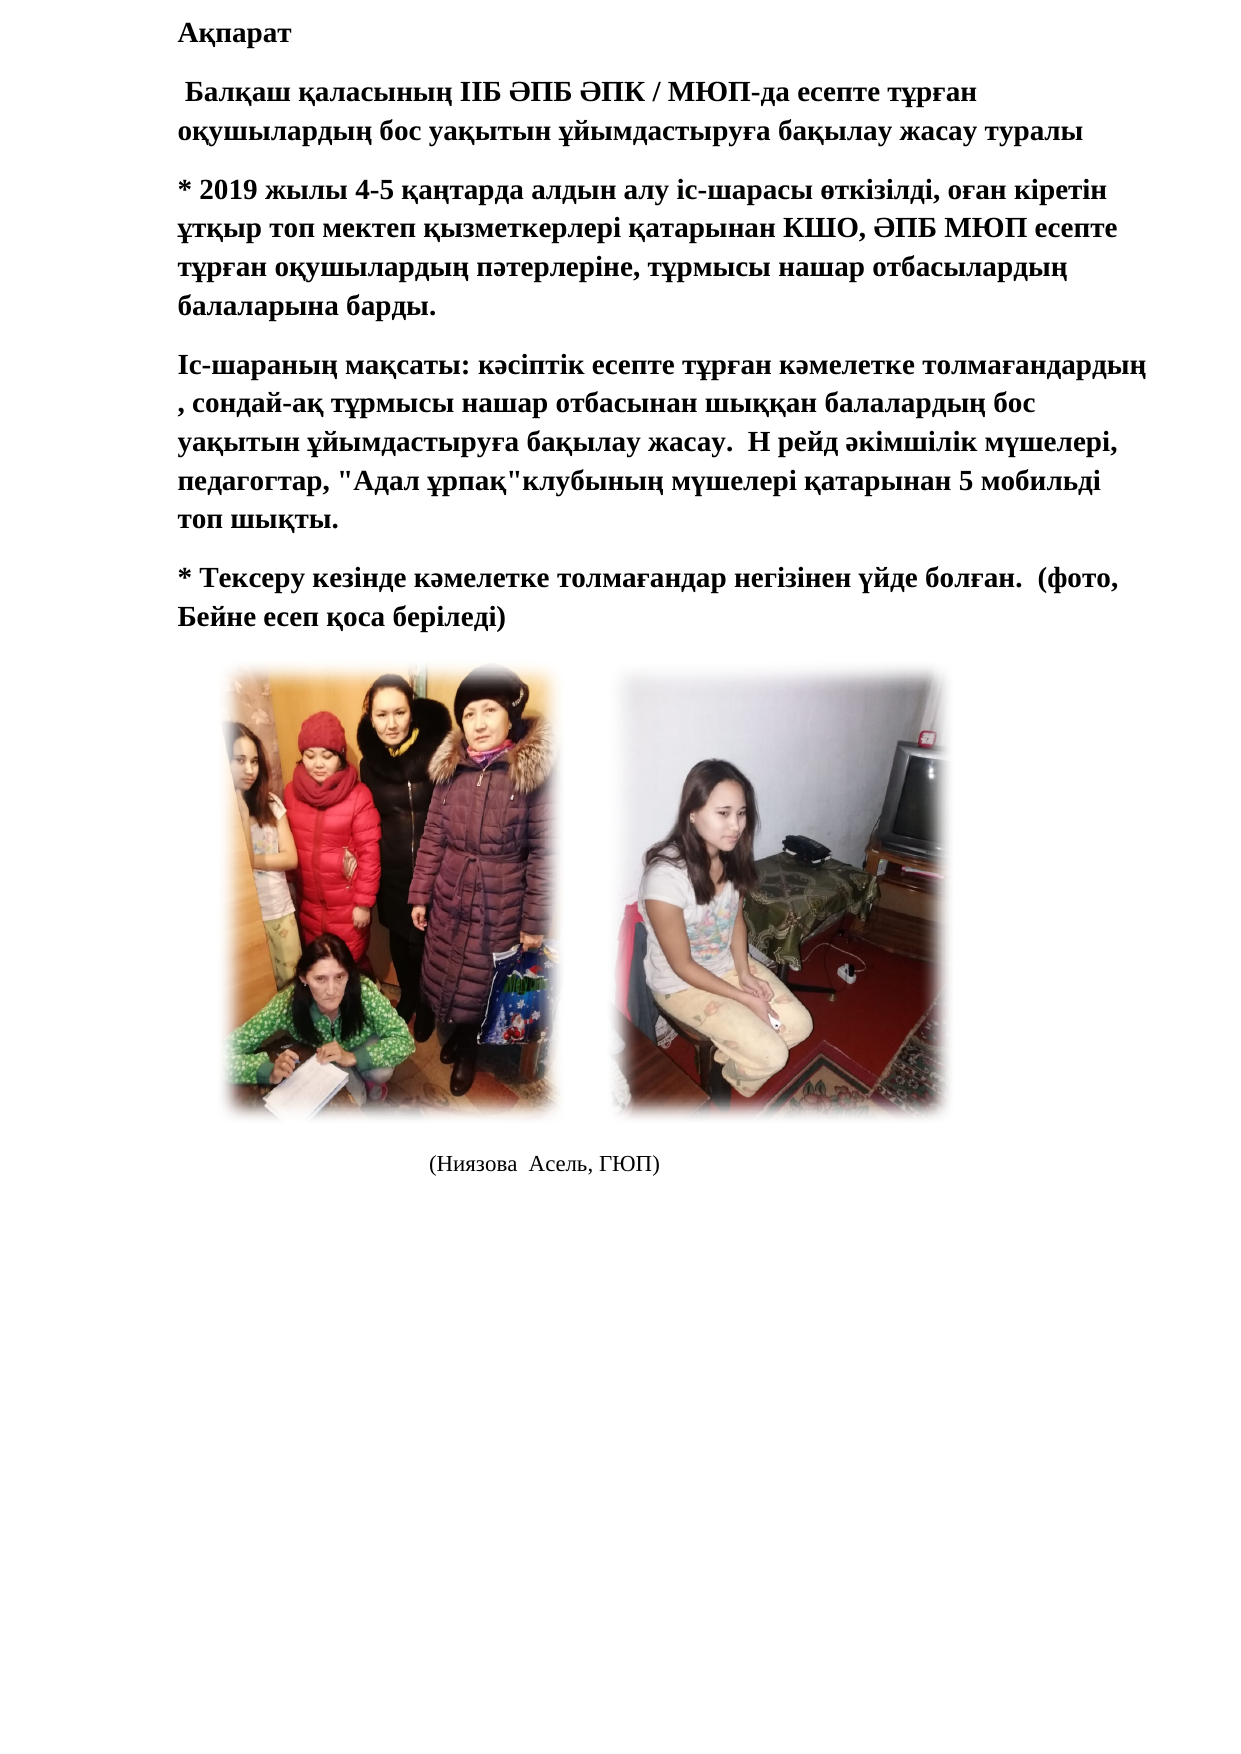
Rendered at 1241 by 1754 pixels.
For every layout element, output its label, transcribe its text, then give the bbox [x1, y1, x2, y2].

text Ақпарат [177, 15, 1152, 48]
text * Тексеру кезінде кәмелетке толмағандар негізінен үйде болған. (фото, Бейне есеп қоса беріледі) [177, 561, 1152, 633]
picture [635, 689, 926, 1095]
text Іс-шараның мақсаты: кәсіптік есепте тұрған кәмелетке толмағандардың , сондай-ақ тұрмысы нашар отбасынан шыққан балалардың бос уақытын ұйымдастыруға бақылау жасау. Н рейд әкімшілік мүшелері, педагогтар, "Адал ұрпақ"клубының мүшелері қатарынан 5 мобильді топ шықты. [177, 347, 1152, 535]
picture [246, 688, 537, 1095]
text Балқаш қаласының ІІБ ӘПБ ӘПК / МЮП-да есепте тұрған оқушылардың бос уақытын ұйымдастыруға бақылау жасау туралы [177, 74, 1152, 146]
text * 2019 жылы 4-5 қаңтарда алдын алу іс-шарасы өткізілді, оған кіретін ұтқыр топ мектеп қызметкерлері қатарынан КШО, ӘПБ МЮП есепте тұрған оқушылардың пәтерлеріне, тұрмысы нашар отбасылардың балаларына барды. [177, 172, 1152, 321]
text (Ниязова Асель, ГЮП) [177, 1150, 1152, 1177]
